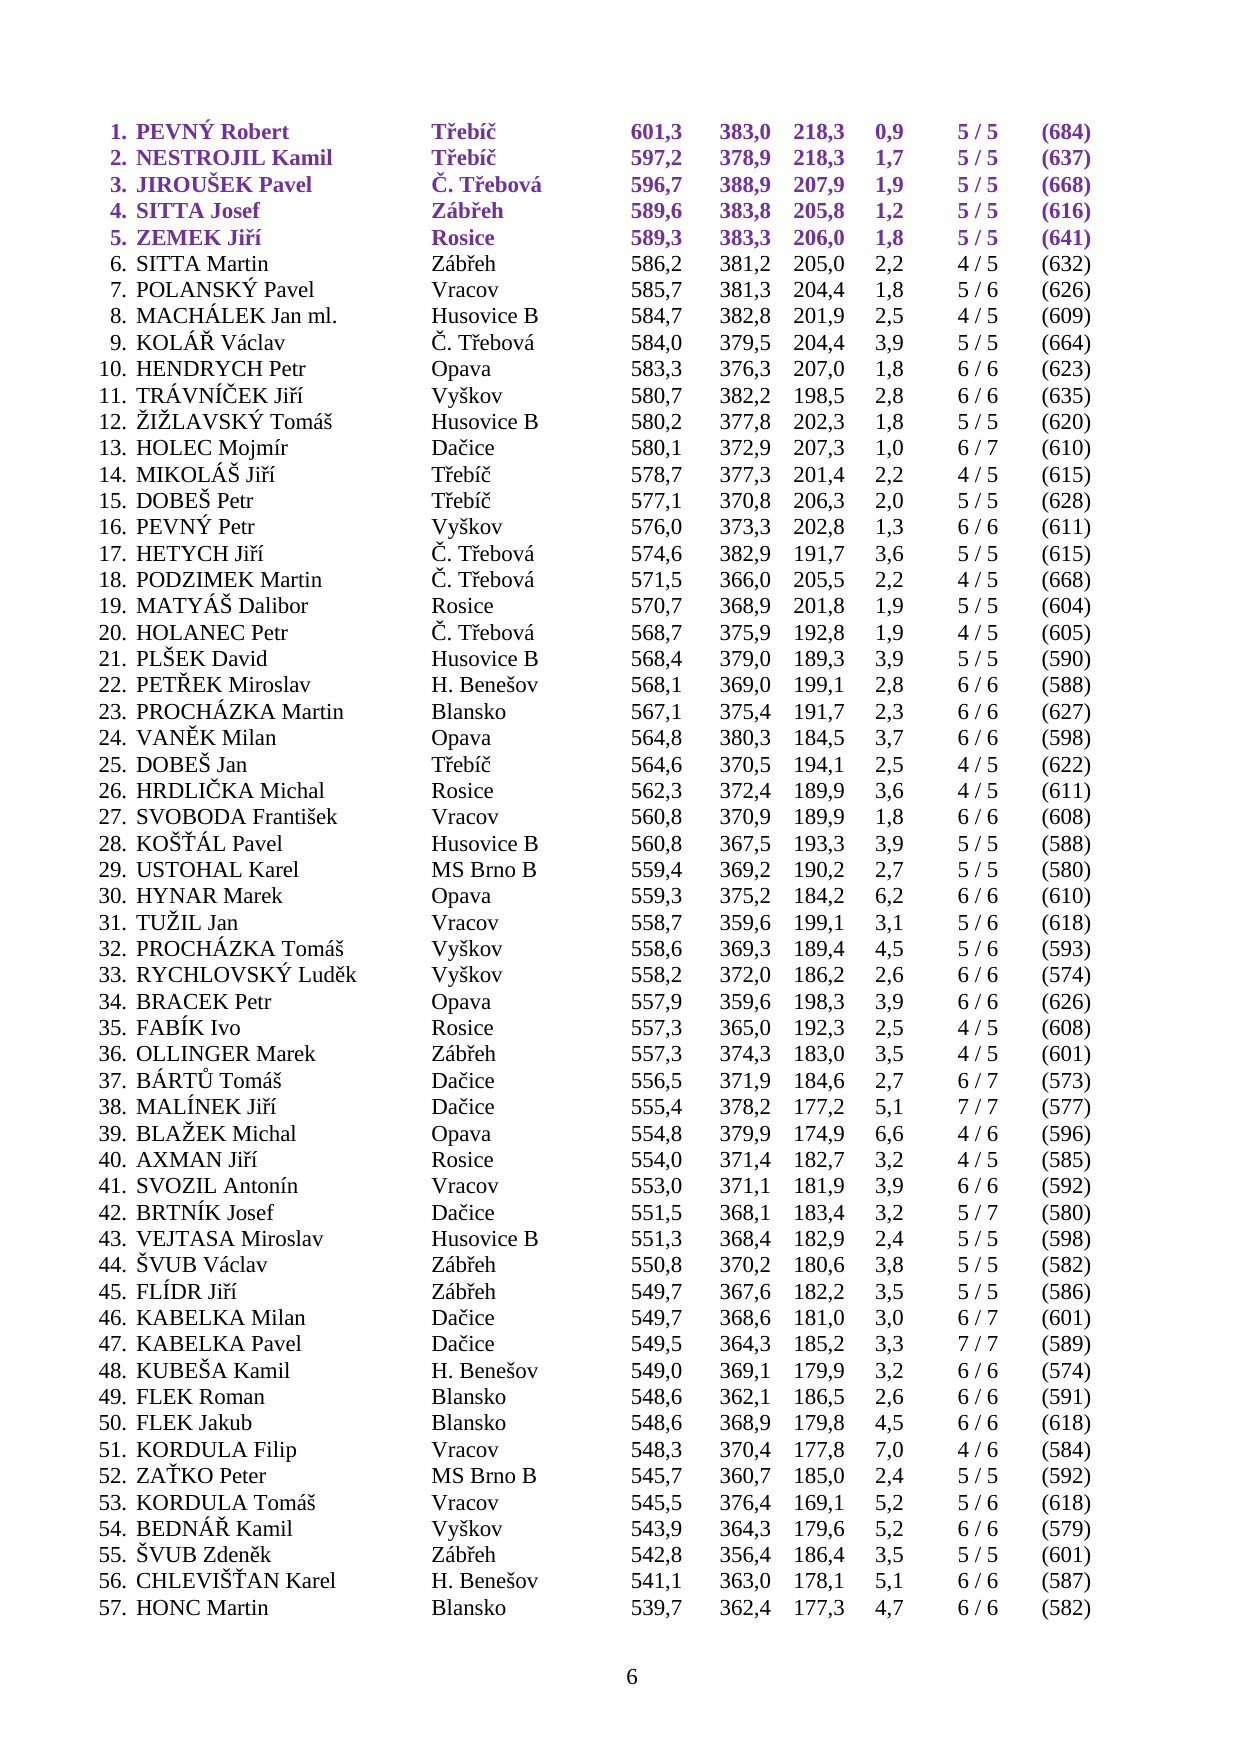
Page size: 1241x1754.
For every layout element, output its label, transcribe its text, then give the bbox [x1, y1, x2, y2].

text 38. MALÍNEK Jiří Dačice 555,4 378,2 177,2 5,1 7 / 7 (577) [77, 1093, 1152, 1119]
text 54. BEDNÁŘ Kamil Vyškov 543,9 364,3 179,6 5,2 6 / 6 (579) [77, 1515, 1152, 1541]
text 9. KOLÁŘ Václav Č. Třebová 584,0 379,5 204,4 3,9 5 / 5 (664) [77, 329, 1152, 355]
text 33. RYCHLOVSKÝ Luděk Vyškov 558,2 372,0 186,2 2,6 6 / 6 (574) [77, 961, 1152, 988]
text 31. TUŽIL Jan Vracov 558,7 359,6 199,1 3,1 5 / 6 (618) [77, 909, 1152, 935]
text 44. ŠVUB Václav Zábřeh 550,8 370,2 180,6 3,8 5 / 5 (582) [77, 1251, 1152, 1278]
text 50. FLEK Jakub Blansko 548,6 368,9 179,8 4,5 6 / 6 (618) [77, 1409, 1152, 1436]
text 15. DOBEŠ Petr Třebíč 577,1 370,8 206,3 2,0 5 / 5 (628) [77, 487, 1152, 513]
text 32. PROCHÁZKA Tomáš Vyškov 558,6 369,3 189,4 4,5 5 / 6 (593) [77, 935, 1152, 961]
text 3. JIROUŠEK Pavel Č. Třebová 596,7 388,9 207,9 1,9 5 / 5 (668) [77, 171, 1152, 197]
text 45. FLÍDR Jiří Zábřeh 549,7 367,6 182,2 3,5 5 / 5 (586) [77, 1278, 1152, 1304]
text 30. HYNAR Marek Opava 559,3 375,2 184,2 6,2 6 / 6 (610) [77, 882, 1152, 909]
text 43. VEJTASA Miroslav Husovice B 551,3 368,4 182,9 2,4 5 / 5 (598) [77, 1225, 1152, 1251]
text 28. KOŠŤÁL Pavel Husovice B 560,8 367,5 193,3 3,9 5 / 5 (588) [77, 830, 1152, 856]
text 34. BRACEK Petr Opava 557,9 359,6 198,3 3,9 6 / 6 (626) [77, 988, 1152, 1014]
text 8. MACHÁLEK Jan ml. Husovice B 584,7 382,8 201,9 2,5 4 / 5 (609) [77, 303, 1152, 329]
text 42. BRTNÍK Josef Dačice 551,5 368,1 183,4 3,2 5 / 7 (580) [77, 1199, 1152, 1225]
text 46. KABELKA Milan Dačice 549,7 368,6 181,0 3,0 6 / 7 (601) [77, 1304, 1152, 1330]
text 56. CHLEVIŠŤAN Karel H. Benešov 541,1 363,0 178,1 5,1 6 / 6 (587) [77, 1568, 1152, 1594]
text 41. SVOZIL Antonín Vracov 553,0 371,1 181,9 3,9 6 / 6 (592) [77, 1172, 1152, 1199]
text 17. HETYCH Jiří Č. Třebová 574,6 382,9 191,7 3,6 5 / 5 (615) [77, 540, 1152, 566]
text 57. HONC Martin Blansko 539,7 362,4 177,3 4,7 6 / 6 (582) [77, 1594, 1152, 1620]
text 53. KORDULA Tomáš Vracov 545,5 376,4 169,1 5,2 5 / 6 (618) [77, 1488, 1152, 1515]
text 18. PODZIMEK Martin Č. Třebová 571,5 366,0 205,5 2,2 4 / 5 (668) [77, 566, 1152, 592]
text 25. DOBEŠ Jan Třebíč 564,6 370,5 194,1 2,5 4 / 5 (622) [77, 751, 1152, 777]
text 20. HOLANEC Petr Č. Třebová 568,7 375,9 192,8 1,9 4 / 5 (605) [77, 619, 1152, 645]
text 13. HOLEC Mojmír Dačice 580,1 372,9 207,3 1,0 6 / 7 (610) [77, 434, 1152, 461]
text 21. PLŠEK David Husovice B 568,4 379,0 189,3 3,9 5 / 5 (590) [77, 645, 1152, 672]
text 55. ŠVUB Zdeněk Zábřeh 542,8 356,4 186,4 3,5 5 / 5 (601) [77, 1541, 1152, 1568]
text 51. KORDULA Filip Vracov 548,3 370,4 177,8 7,0 4 / 6 (584) [77, 1436, 1152, 1462]
text 52. ZAŤKO Peter MS Brno B 545,7 360,7 185,0 2,4 5 / 5 (592) [77, 1462, 1152, 1488]
text 22. PETŘEK Miroslav H. Benešov 568,1 369,0 199,1 2,8 6 / 6 (588) [77, 672, 1152, 698]
text 4. SITTA Josef Zábřeh 589,6 383,8 205,8 1,2 5 / 5 (616) [77, 197, 1152, 223]
text 35. FABÍK Ivo Rosice 557,3 365,0 192,3 2,5 4 / 5 (608) [77, 1014, 1152, 1041]
text 19. MATYÁŠ Dalibor Rosice 570,7 368,9 201,8 1,9 5 / 5 (604) [77, 592, 1152, 619]
text 16. PEVNÝ Petr Vyškov 576,0 373,3 202,8 1,3 6 / 6 (611) [77, 513, 1152, 540]
text 47. KABELKA Pavel Dačice 549,5 364,3 185,2 3,3 7 / 7 (589) [77, 1330, 1152, 1357]
text 40. AXMAN Jiří Rosice 554,0 371,4 182,7 3,2 4 / 5 (585) [77, 1146, 1152, 1172]
text 1. PEVNÝ Robert Třebíč 601,3 383,0 218,3 0,9 5 / 5 (684) [77, 118, 1152, 144]
text 2. NESTROJIL Kamil Třebíč 597,2 378,9 218,3 1,7 5 / 5 (637) [77, 144, 1152, 171]
text 14. MIKOLÁŠ Jiří Třebíč 578,7 377,3 201,4 2,2 4 / 5 (615) [77, 461, 1152, 487]
text 37. BÁRTŮ Tomáš Dačice 556,5 371,9 184,6 2,7 6 / 7 (573) [77, 1067, 1152, 1093]
text 48. KUBEŠA Kamil H. Benešov 549,0 369,1 179,9 3,2 6 / 6 (574) [77, 1357, 1152, 1383]
text 26. HRDLIČKA Michal Rosice 562,3 372,4 189,9 3,6 4 / 5 (611) [77, 777, 1152, 803]
text 10. HENDRYCH Petr Opava 583,3 376,3 207,0 1,8 6 / 6 (623) [77, 355, 1152, 382]
text 49. FLEK Roman Blansko 548,6 362,1 186,5 2,6 6 / 6 (591) [77, 1383, 1152, 1409]
text 29. USTOHAL Karel MS Brno B 559,4 369,2 190,2 2,7 5 / 5 (580) [77, 856, 1152, 882]
text 39. BLAŽEK Michal Opava 554,8 379,9 174,9 6,6 4 / 6 (596) [77, 1119, 1152, 1146]
text 7. POLANSKÝ Pavel Vracov 585,7 381,3 204,4 1,8 5 / 6 (626) [77, 276, 1152, 303]
text 11. TRÁVNÍČEK Jiří Vyškov 580,7 382,2 198,5 2,8 6 / 6 (635) [77, 382, 1152, 408]
text 27. SVOBODA František Vracov 560,8 370,9 189,9 1,8 6 / 6 (608) [77, 803, 1152, 830]
text 23. PROCHÁZKA Martin Blansko 567,1 375,4 191,7 2,3 6 / 6 (627) [77, 698, 1152, 724]
text 36. OLLINGER Marek Zábřeh 557,3 374,3 183,0 3,5 4 / 5 (601) [77, 1041, 1152, 1067]
text 5. ZEMEK Jiří Rosice 589,3 383,3 206,0 1,8 5 / 5 (641) [77, 223, 1152, 250]
text 6. SITTA Martin Zábřeh 586,2 381,2 205,0 2,2 4 / 5 (632) [77, 250, 1152, 276]
text 24. VANĚK Milan Opava 564,8 380,3 184,5 3,7 6 / 6 (598) [77, 724, 1152, 751]
text 12. ŽIŽLAVSKÝ Tomáš Husovice B 580,2 377,8 202,3 1,8 5 / 5 (620) [77, 408, 1152, 434]
